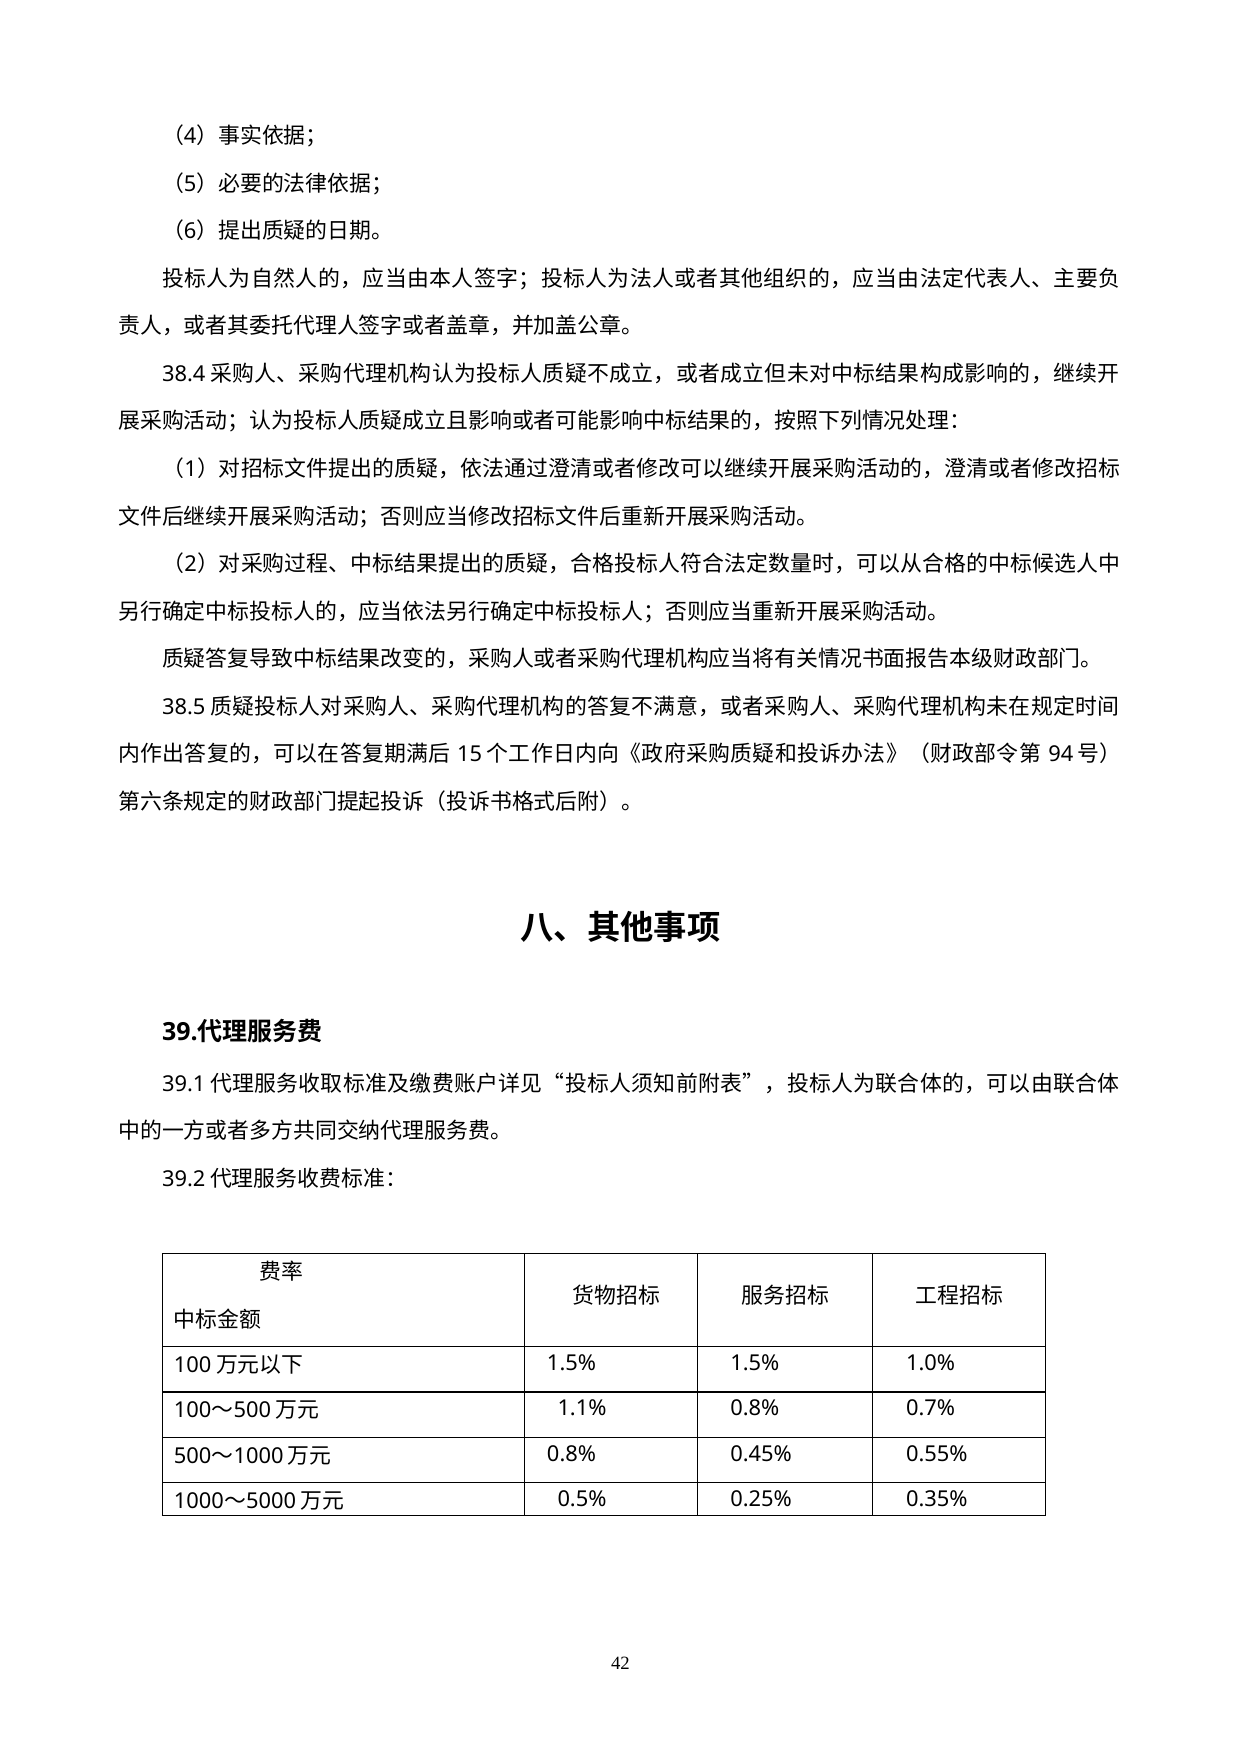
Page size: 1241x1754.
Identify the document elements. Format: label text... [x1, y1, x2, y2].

table_cell 100万元以下 [163, 1347, 524, 1391]
text （5）必要的法律依据； [118, 166, 1122, 197]
text 质疑答复导致中标结果改变的，采购人或者采购代理机构应当将有关情况书面报告本级财政部门。 [118, 641, 1122, 673]
table_cell 1.5% [698, 1347, 872, 1391]
table_header 费率 中标金额 [163, 1254, 524, 1346]
text （2）对采购过程、中标结果提出的质疑，合格投标人符合法定数量时，可以从合格的中标候选人中另行确定中标投标人的，应当依法另行确定中标投标人；否则应当重新开展采购活动。 [118, 546, 1122, 625]
table_header 货物招标 [525, 1254, 697, 1346]
table_cell 0.35% [873, 1483, 1045, 1515]
text （1）对招标文件提出的质疑，依法通过澄清或者修改可以继续开展采购活动的，澄清或者修改招标文件后继续开展采购活动；否则应当修改招标文件后重新开展采购活动。 [118, 451, 1122, 530]
subtitle 38.4采购人、采购代理机构认为投标人质疑不成立，或者成立但未对中标结果构成影响的，继续开展采购活动；认为投标人质疑成立且影响或者可能影响中标结果的，按照下列情况处理： [118, 356, 1122, 435]
table_cell 0.45% [698, 1438, 872, 1482]
text （6）提出质疑的日期。 [118, 213, 1122, 245]
table_cell 1.5% [525, 1347, 697, 1391]
table_cell 0.7% [873, 1393, 1045, 1437]
text 39.1代理服务收取标准及缴费账户详见“投标人须知前附表”，投标人为联合体的，可以由联合体中的一方或者多方共同交纳代理服务费。 [118, 1066, 1122, 1145]
table_cell 0.8% [698, 1393, 872, 1437]
text 投标人为自然人的，应当由本人签字；投标人为法人或者其他组织的，应当由法定代表人、主要负责人，或者其委托代理人签字或者盖章，并加盖公章。 [118, 261, 1122, 340]
table_cell 500～1000万元 [163, 1438, 524, 1482]
table_cell 1000～5000万元 [163, 1483, 524, 1515]
table_header 工程招标 [873, 1254, 1045, 1346]
text 39.2代理服务收费标准： [118, 1161, 1122, 1193]
table_cell 0.8% [525, 1438, 697, 1482]
text （4）事实依据； [118, 118, 1122, 150]
table_header 服务招标 [698, 1254, 872, 1346]
subtitle 39.代理服务费 [162, 1012, 1122, 1048]
subtitle 八、其他事项 [118, 901, 1122, 949]
table_cell 1.0% [873, 1347, 1045, 1391]
table_cell 0.25% [698, 1483, 872, 1515]
table_cell 1.1% [525, 1393, 697, 1437]
table_cell 100～500万元 [163, 1393, 524, 1437]
text 38.5质疑投标人对采购人、采购代理机构的答复不满意，或者采购人、采购代理机构未在规定时间内作出答复的，可以在答复期满后15个工作日内向《政府采购质疑和投诉办法》（财政部令第94号）第六条规定的财政部门提起投诉（投诉书格式后附）。 [118, 689, 1122, 816]
table_cell 0.55% [873, 1438, 1045, 1482]
table_cell 0.5% [525, 1483, 697, 1515]
